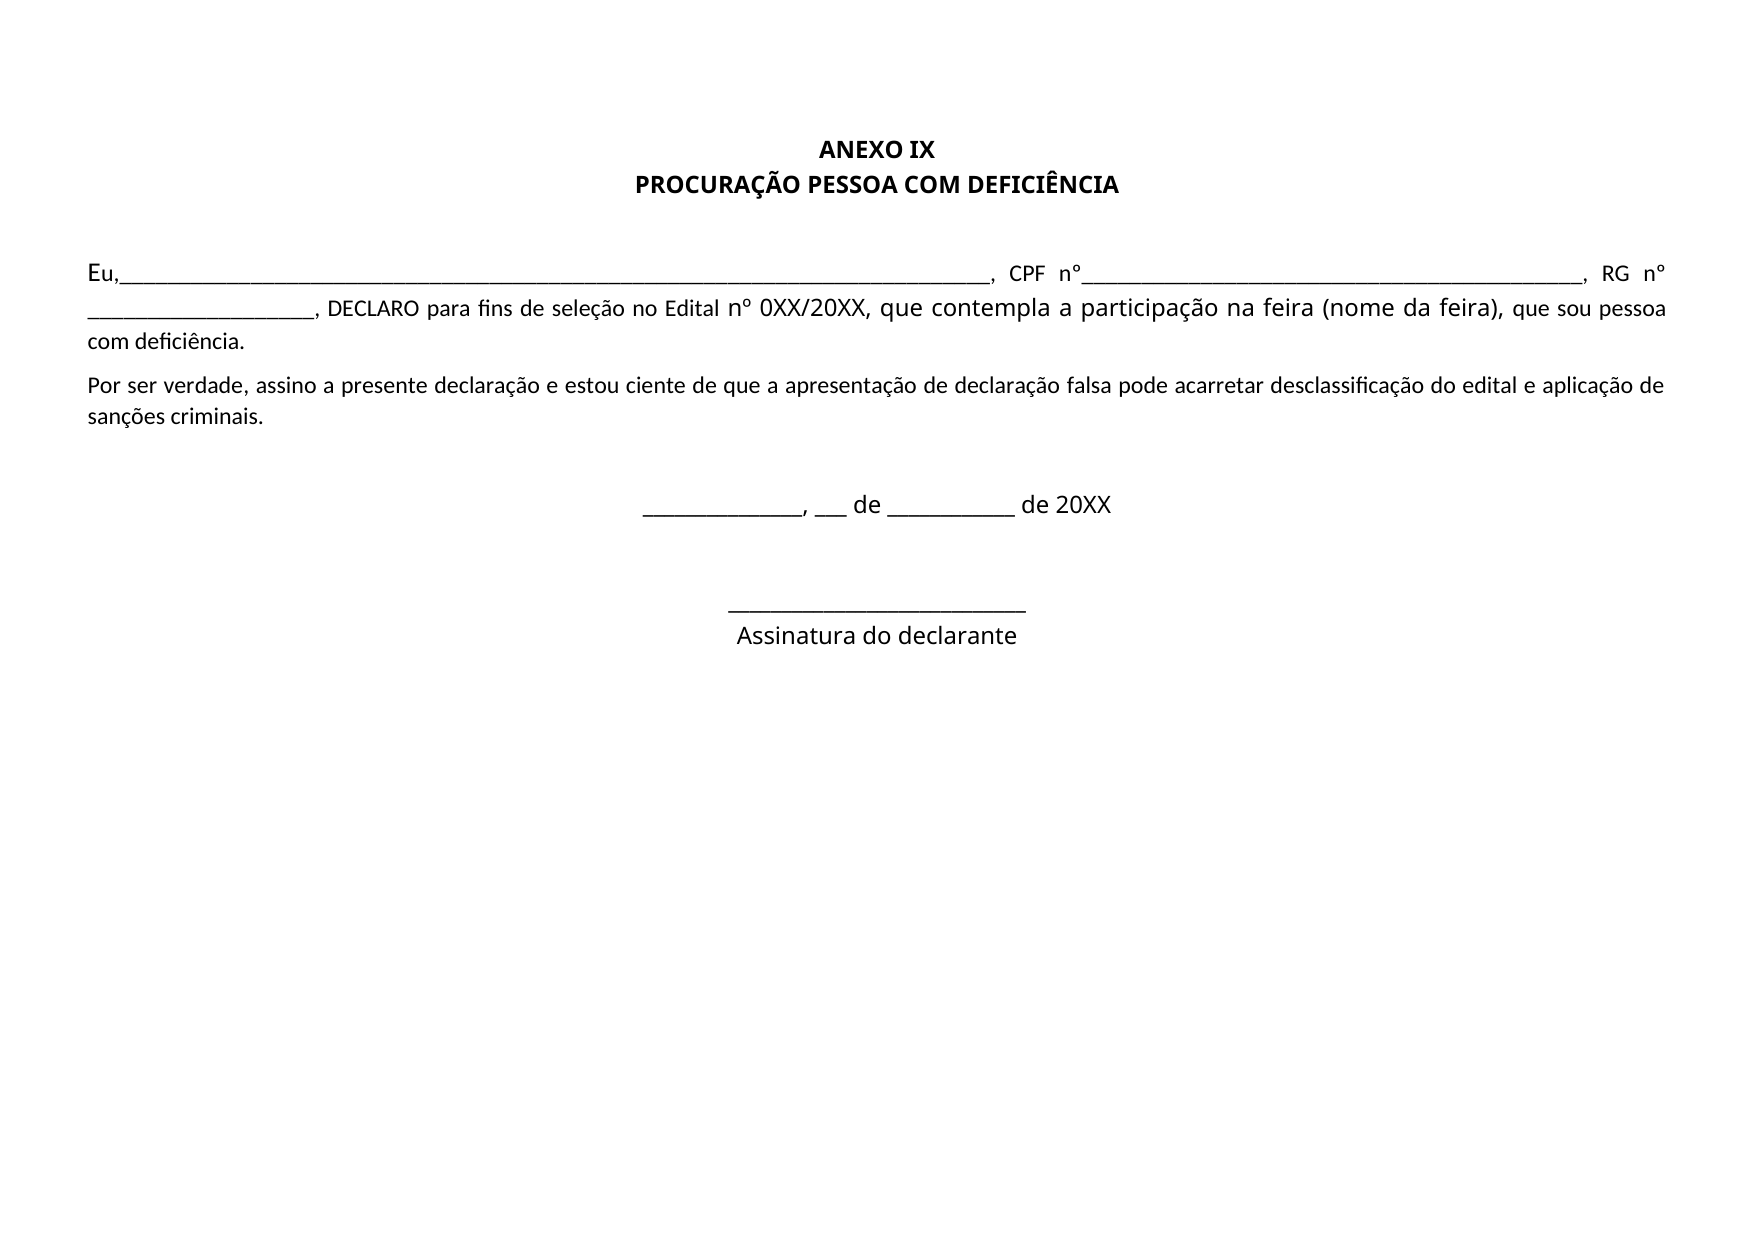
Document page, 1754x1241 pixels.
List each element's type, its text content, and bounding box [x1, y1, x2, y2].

text Assinatura do declarante [81, 619, 1673, 652]
text _______________, ___ de ____________ de 20XX [81, 488, 1673, 521]
text ____________________________ [81, 584, 1673, 616]
text ANEXO IX [81, 133, 1673, 166]
text PROCURAÇÃO PESSOA COM DEFICIÊNCIA [81, 168, 1673, 201]
text Eu,_________________________________________________________________________, CPF nº__________________________________________, RG nº ___________________, DECLARO para fins de seleção no Edital nº 0XX/20XX, que contempla a participação na feira (nome da feira), que sou pessoa com deficiência. [87, 255, 1666, 355]
text Por ser verdade, assino a presente declaração e estou ciente de que a apresentação de declaração falsa pode acarretar desclassificação do edital e aplicação de sanções criminais. [87, 370, 1666, 431]
